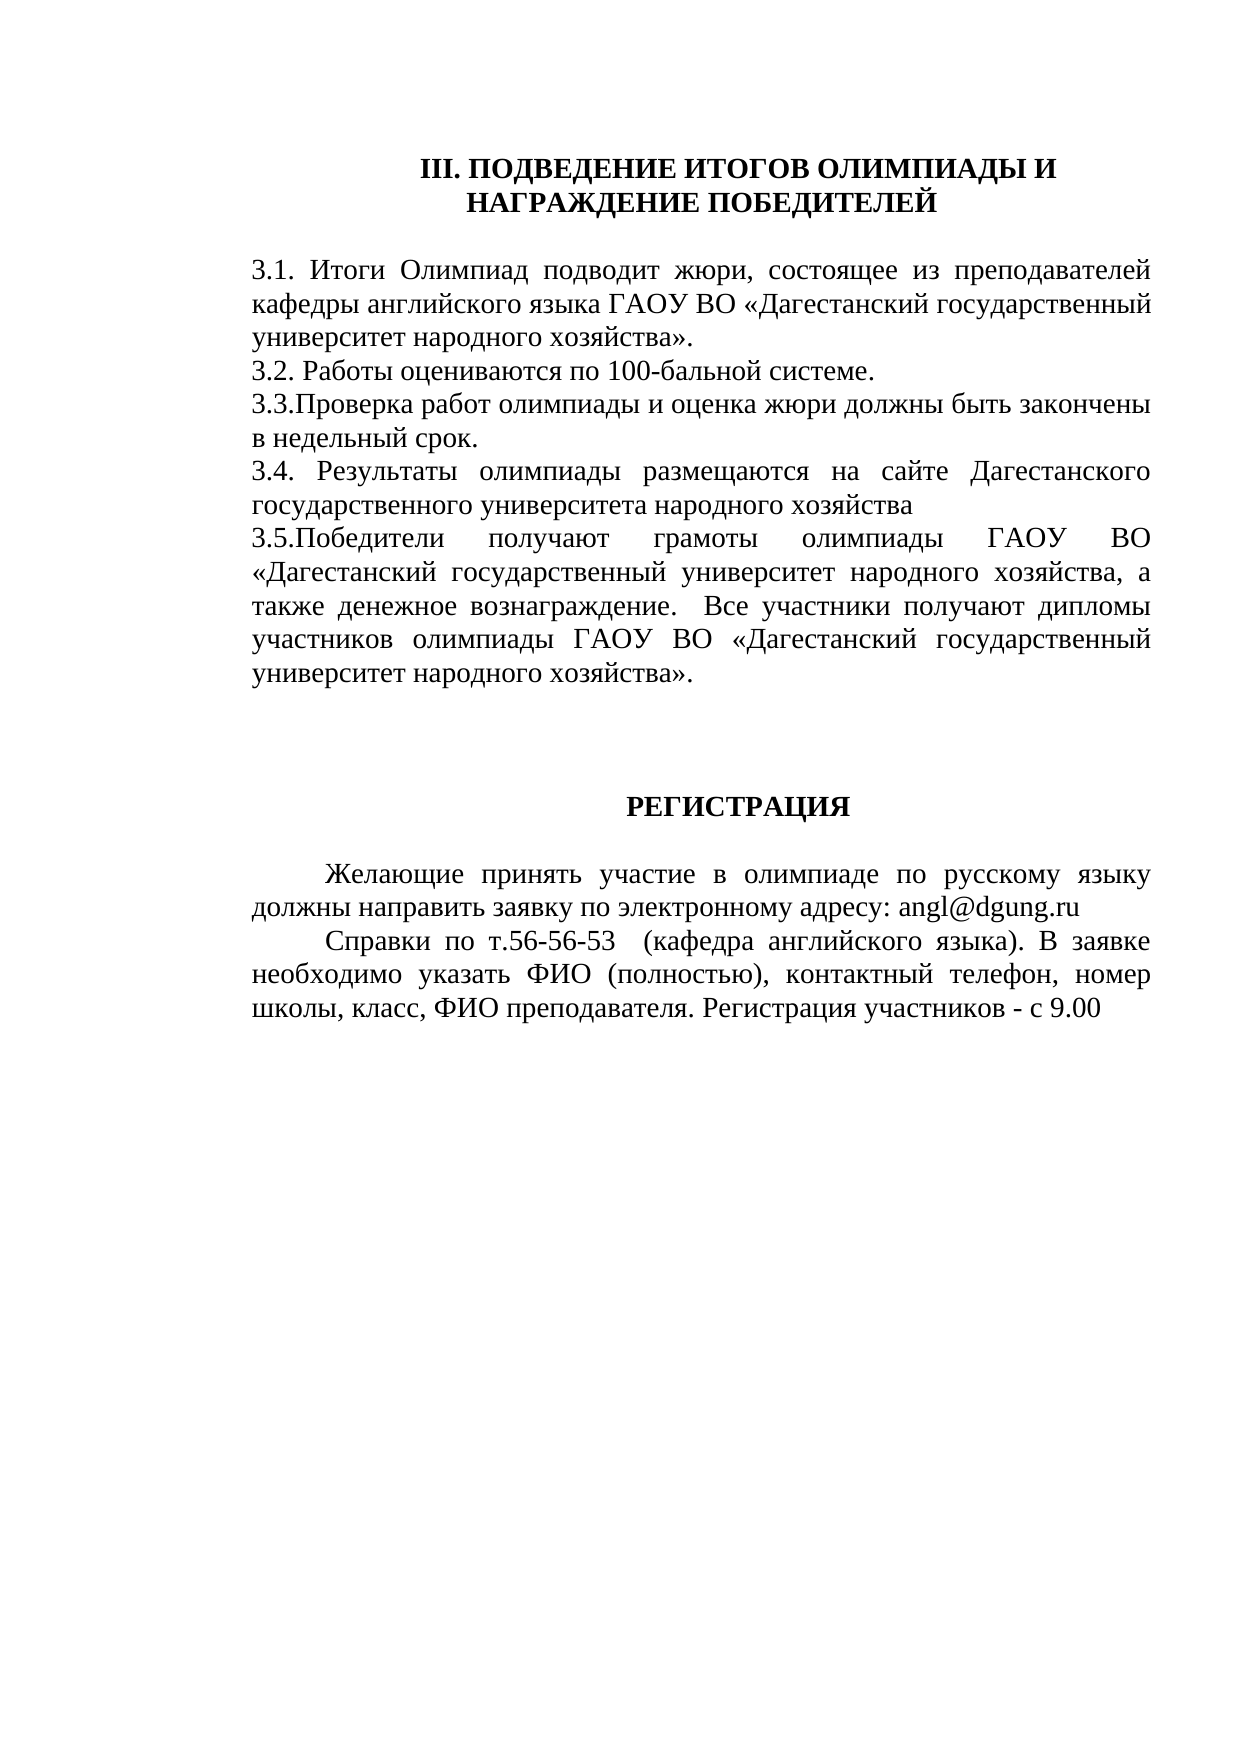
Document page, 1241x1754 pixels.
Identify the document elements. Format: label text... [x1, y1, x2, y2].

text 3.2. Работы оцениваются по 100-бальной системе. [251, 353, 1152, 386]
text Желающие принять участие в олимпиаде по русскому языку должны направить заявку по электронному адресу: angl@dgung.ru [252, 856, 1152, 923]
text 3.5.Победители получают грамоты олимпиады ГАОУ ВО «Дагестанский государственный университет народного хозяйства, а также денежное вознаграждение. Все участники получают дипломы участников олимпиады ГАОУ ВО «Дагестанский государственный университет народного хозяйства». [251, 521, 1152, 688]
text РЕГИСТРАЦИЯ [252, 789, 1152, 822]
text 3.4. Результаты олимпиады размещаются на сайте Дагестанского государственного университета народного хозяйства [251, 453, 1152, 521]
text 3.1. Итоги Олимпиад подводит жюри, состоящее из преподавателей кафедры английского языка ГАОУ ВО «Дагестанский государственный университет народного хозяйства». [251, 252, 1152, 353]
text Справки по т.56-56-53 (кафедра английского языка). В заявке необходимо указать ФИО (полностью), контактный телефон, номер школы, класс, ФИО преподавателя. Регистрация участников - с 9.00 [252, 923, 1152, 1024]
text 3.3.Проверка работ олимпиады и оценка жюри должны быть закончены в недельный срок. [251, 386, 1152, 453]
text III. ПОДВЕДЕНИЕ ИТОГОВ ОЛИМПИАДЫ И НАГРАЖДЕНИЕ ПОБЕДИТЕЛЕЙ [252, 152, 1152, 219]
